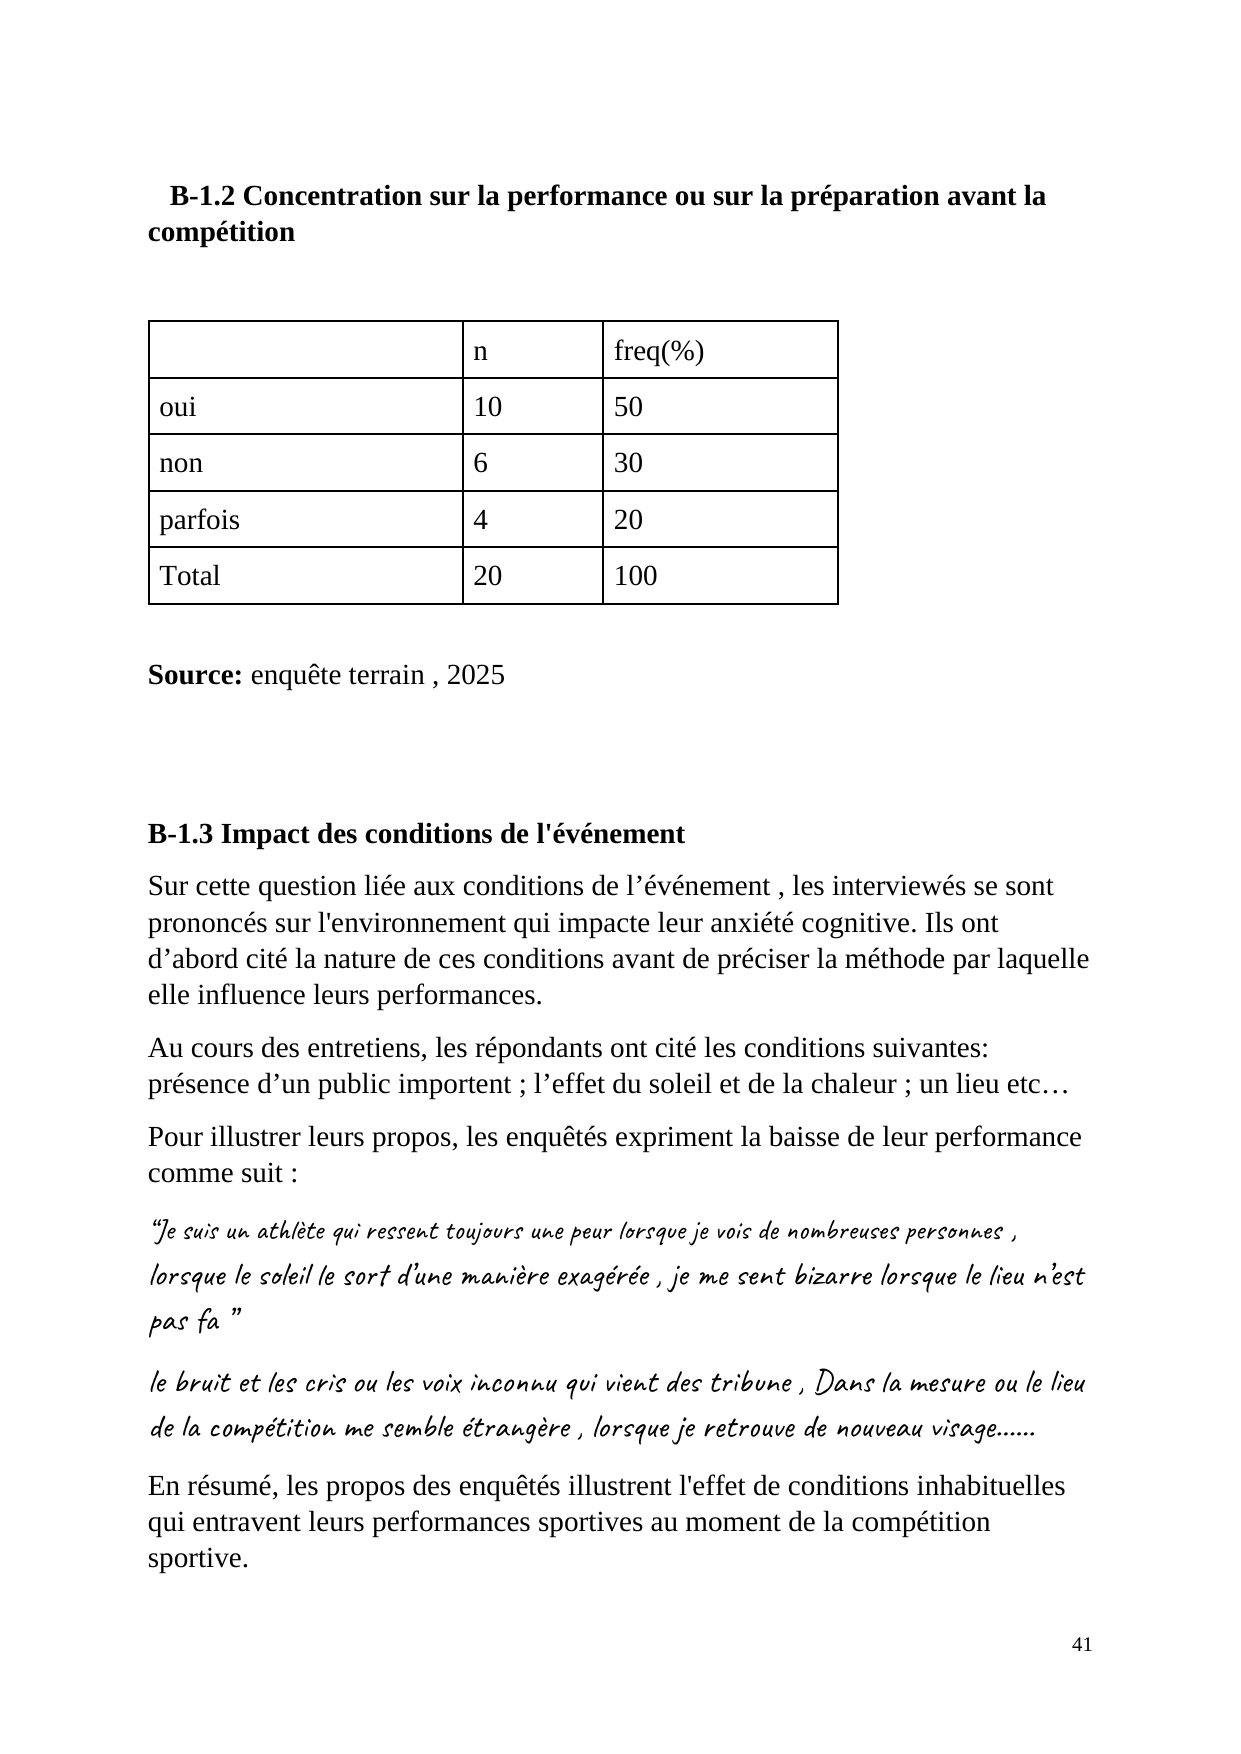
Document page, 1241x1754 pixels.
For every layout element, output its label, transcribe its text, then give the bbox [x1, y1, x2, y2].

text Au cours des entretiens, les répondants ont cité les conditions suivantes: présence d’un public importent ; l’effet du soleil et de la chaleur ; un lieu etc… [148, 1030, 1093, 1099]
text En résumé, les propos des enquêtés illustrent l'effet de conditions inhabituelles qui entravent leurs performances sportives au moment de la compétition sportive. [148, 1468, 1093, 1573]
text Source: enquête terrain , 2025 [148, 657, 1093, 691]
text le bruit et les cris ou les voix inconnu qui vient des tribune , Dans la mesure ou le lieu de la compétition me semble étrangère , lorsque je retrouve de nouveau visage…… [148, 1360, 1093, 1448]
text Pour illustrer leurs propos, les enquêtés expriment la baisse de leur performance comme suit : [148, 1119, 1093, 1188]
text Sur cette question liée aux conditions de l’événement , les interviewés se sont prononcés sur l'environnement qui impacte leur anxiété cognitive. Ils ont d’abord cité la nature de ces conditions avant de préciser la méthode par laquelle elle influence leurs performances. [148, 868, 1093, 1011]
text B-1.3 Impact des conditions de l'événement [148, 816, 1093, 849]
text B-1.2 Concentration sur la performance ou sur la préparation avant la compétition [148, 178, 1093, 248]
text “Je suis un athlète qui ressent toujours une peur lorsque je vois de nombreuses personnes , lorsque le soleil le sort d’une manière exagérée , je me sent bizarre lorsque le lieu n’est pas fa ” [148, 1208, 1093, 1340]
